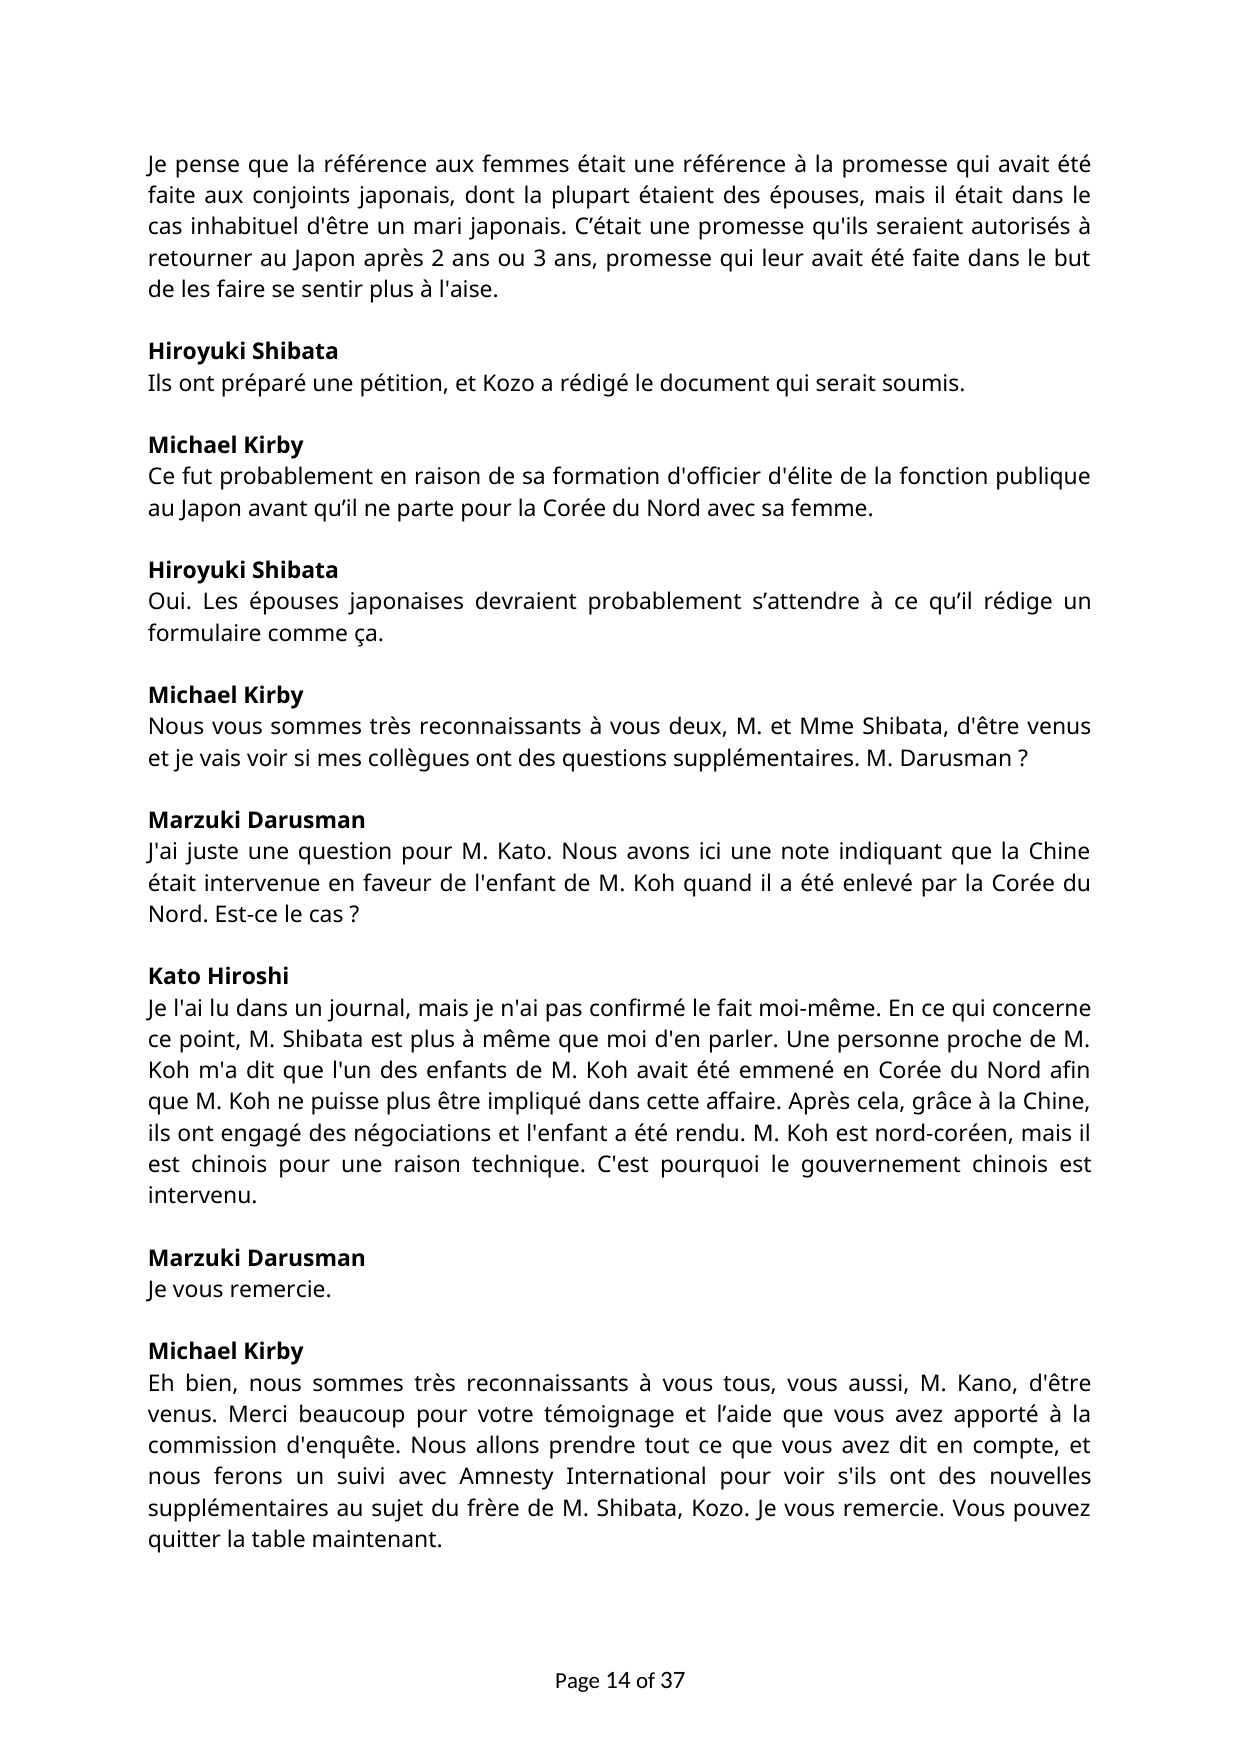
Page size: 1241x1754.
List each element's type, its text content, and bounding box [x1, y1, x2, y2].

text Je vous remercie. [148, 1273, 1092, 1304]
text Michael Kirby [148, 679, 1092, 710]
text Michael Kirby [148, 429, 1092, 460]
text Ce fut probablement en raison de sa formation d'officier d'élite de la fonction publique au Japon avant qu’il ne parte pour la Corée du Nord avec sa femme. [148, 460, 1092, 523]
text Nous vous sommes très reconnaissants à vous deux, M. et Mme Shibata, d'être venus et je vais voir si mes collègues ont des questions supplémentaires. M. Darusman ? [148, 710, 1092, 773]
text Marzuki Darusman [148, 1241, 1092, 1273]
text Oui. Les épouses japonaises devraient probablement s’attendre à ce qu’il rédige un formulaire comme ça. [148, 585, 1092, 648]
text Michael Kirby [148, 1335, 1092, 1366]
text Ils ont préparé une pétition, et Kozo a rédigé le document qui serait soumis. [148, 366, 1092, 398]
text Je pense que la référence aux femmes était une référence à la promesse qui avait été faite aux conjoints japonais, dont la plupart étaient des épouses, mais il était dans le cas inhabituel d'être un mari japonais. C’était une promesse qu'ils seraient autorisés à retourner au Japon après 2 ans ou 3 ans, promesse qui leur avait été faite dans le but de les faire se sentir plus à l'aise. [148, 148, 1092, 304]
text Je l'ai lu dans un journal, mais je n'ai pas confirmé le fait moi-même. En ce qui concerne ce point, M. Shibata est plus à même que moi d'en parler. Une personne proche de M. Koh m'a dit que l'un des enfants de M. Koh avait été emmené en Corée du Nord afin que M. Koh ne puisse plus être impliqué dans cette affaire. Après cela, grâce à la Chine, ils ont engagé des négociations et l'enfant a été rendu. M. Koh est nord-coréen, mais il est chinois pour une raison technique. C'est pourquoi le gouvernement chinois est intervenu. [148, 991, 1092, 1210]
text J'ai juste une question pour M. Kato. Nous avons ici une note indiquant que la Chine était intervenue en faveur de l'enfant de M. Koh quand il a été enlevé par la Corée du Nord. Est-ce le cas ? [148, 835, 1092, 929]
text Kato Hiroshi [148, 960, 1092, 991]
text Marzuki Darusman [148, 804, 1092, 835]
text Hiroyuki Shibata [148, 554, 1092, 585]
text Eh bien, nous sommes très reconnaissants à vous tous, vous aussi, M. Kano, d'être venus. Merci beaucoup pour votre témoignage et l’aide que vous avez apporté à la commission d'enquête. Nous allons prendre tout ce que vous avez dit en compte, et nous ferons un suivi avec Amnesty International pour voir s'ils ont des nouvelles supplémentaires au sujet du frère de M. Shibata, Kozo. Je vous remercie. Vous pouvez quitter la table maintenant. [148, 1366, 1092, 1554]
text Hiroyuki Shibata [148, 335, 1092, 366]
